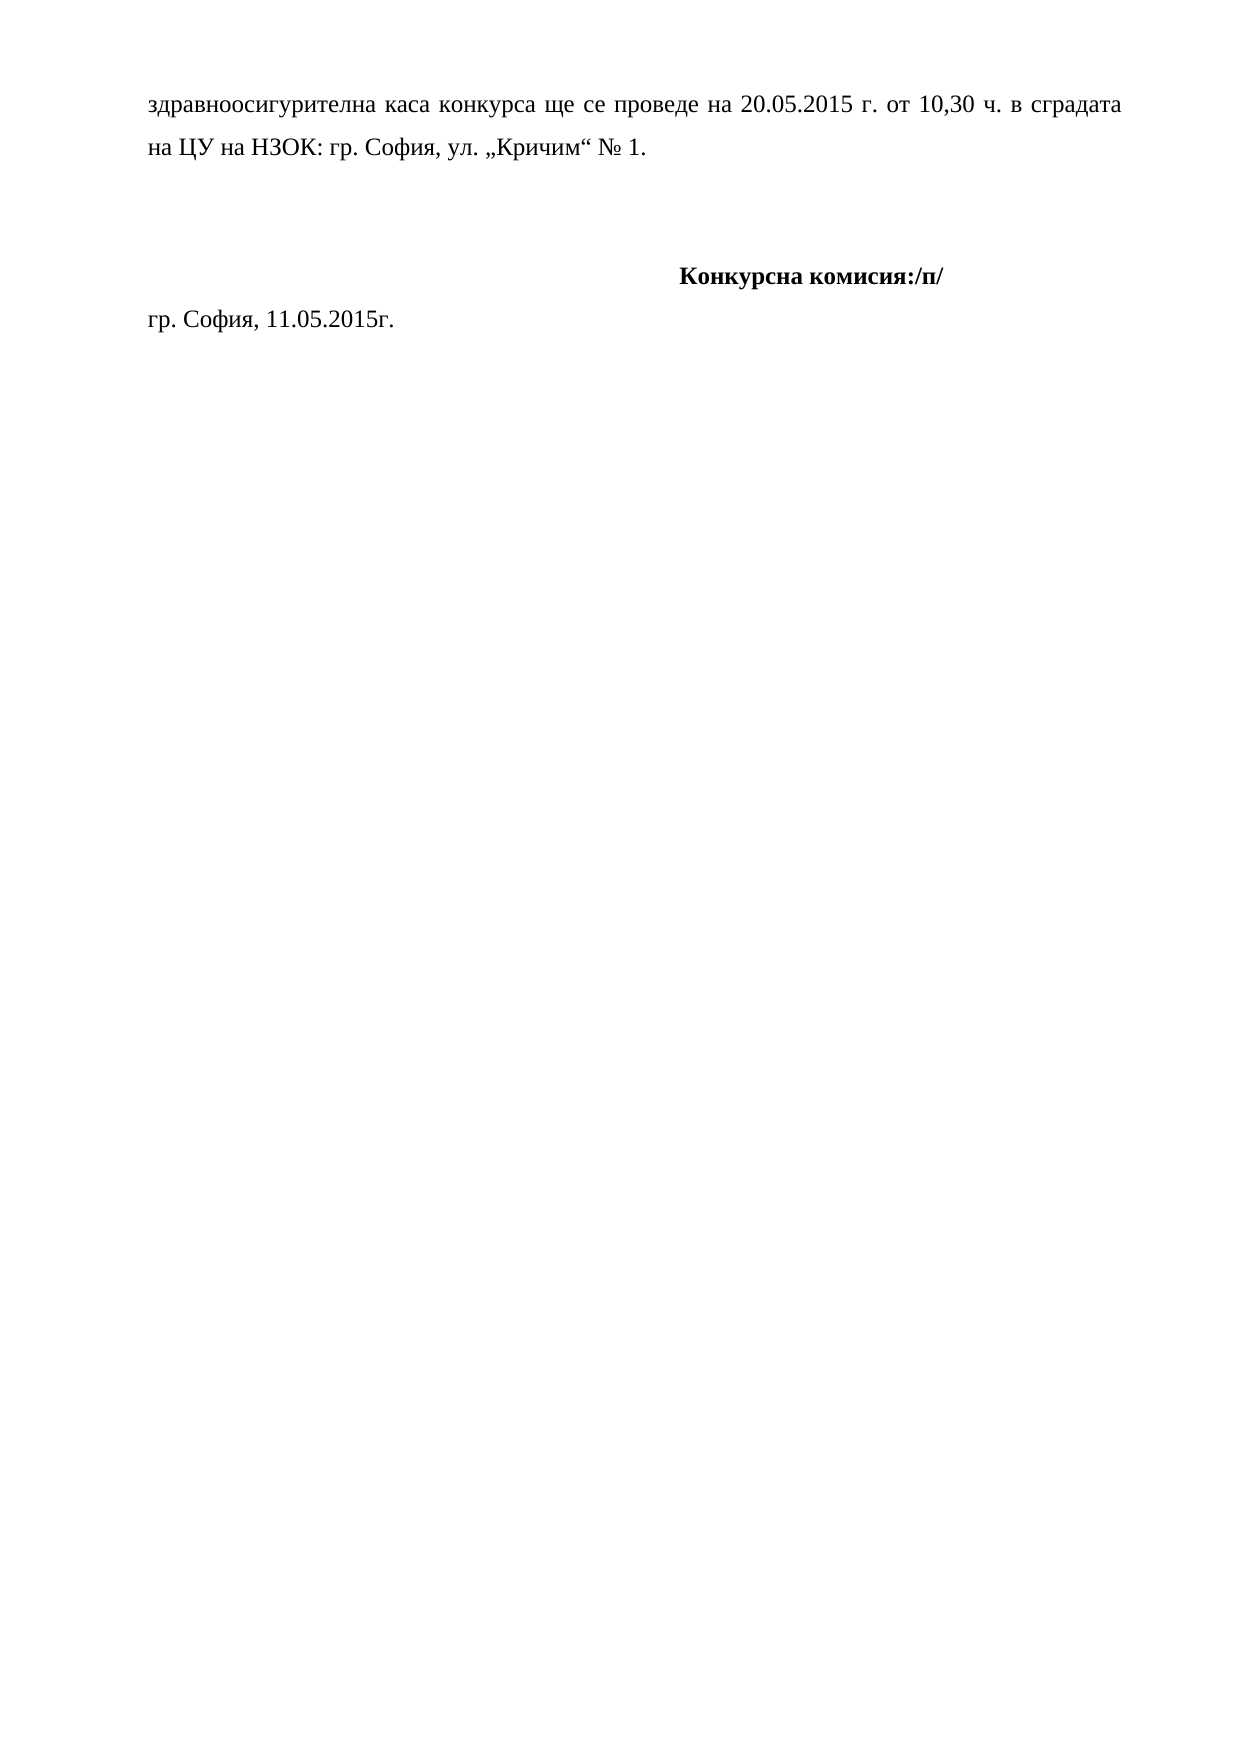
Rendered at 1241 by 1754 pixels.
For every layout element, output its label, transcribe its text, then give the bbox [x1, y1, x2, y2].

text Конкурсна комисия:/п/ [148, 261, 1122, 290]
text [148, 89, 1122, 161]
text гр. София, 11.05.2015г. [148, 304, 1122, 333]
